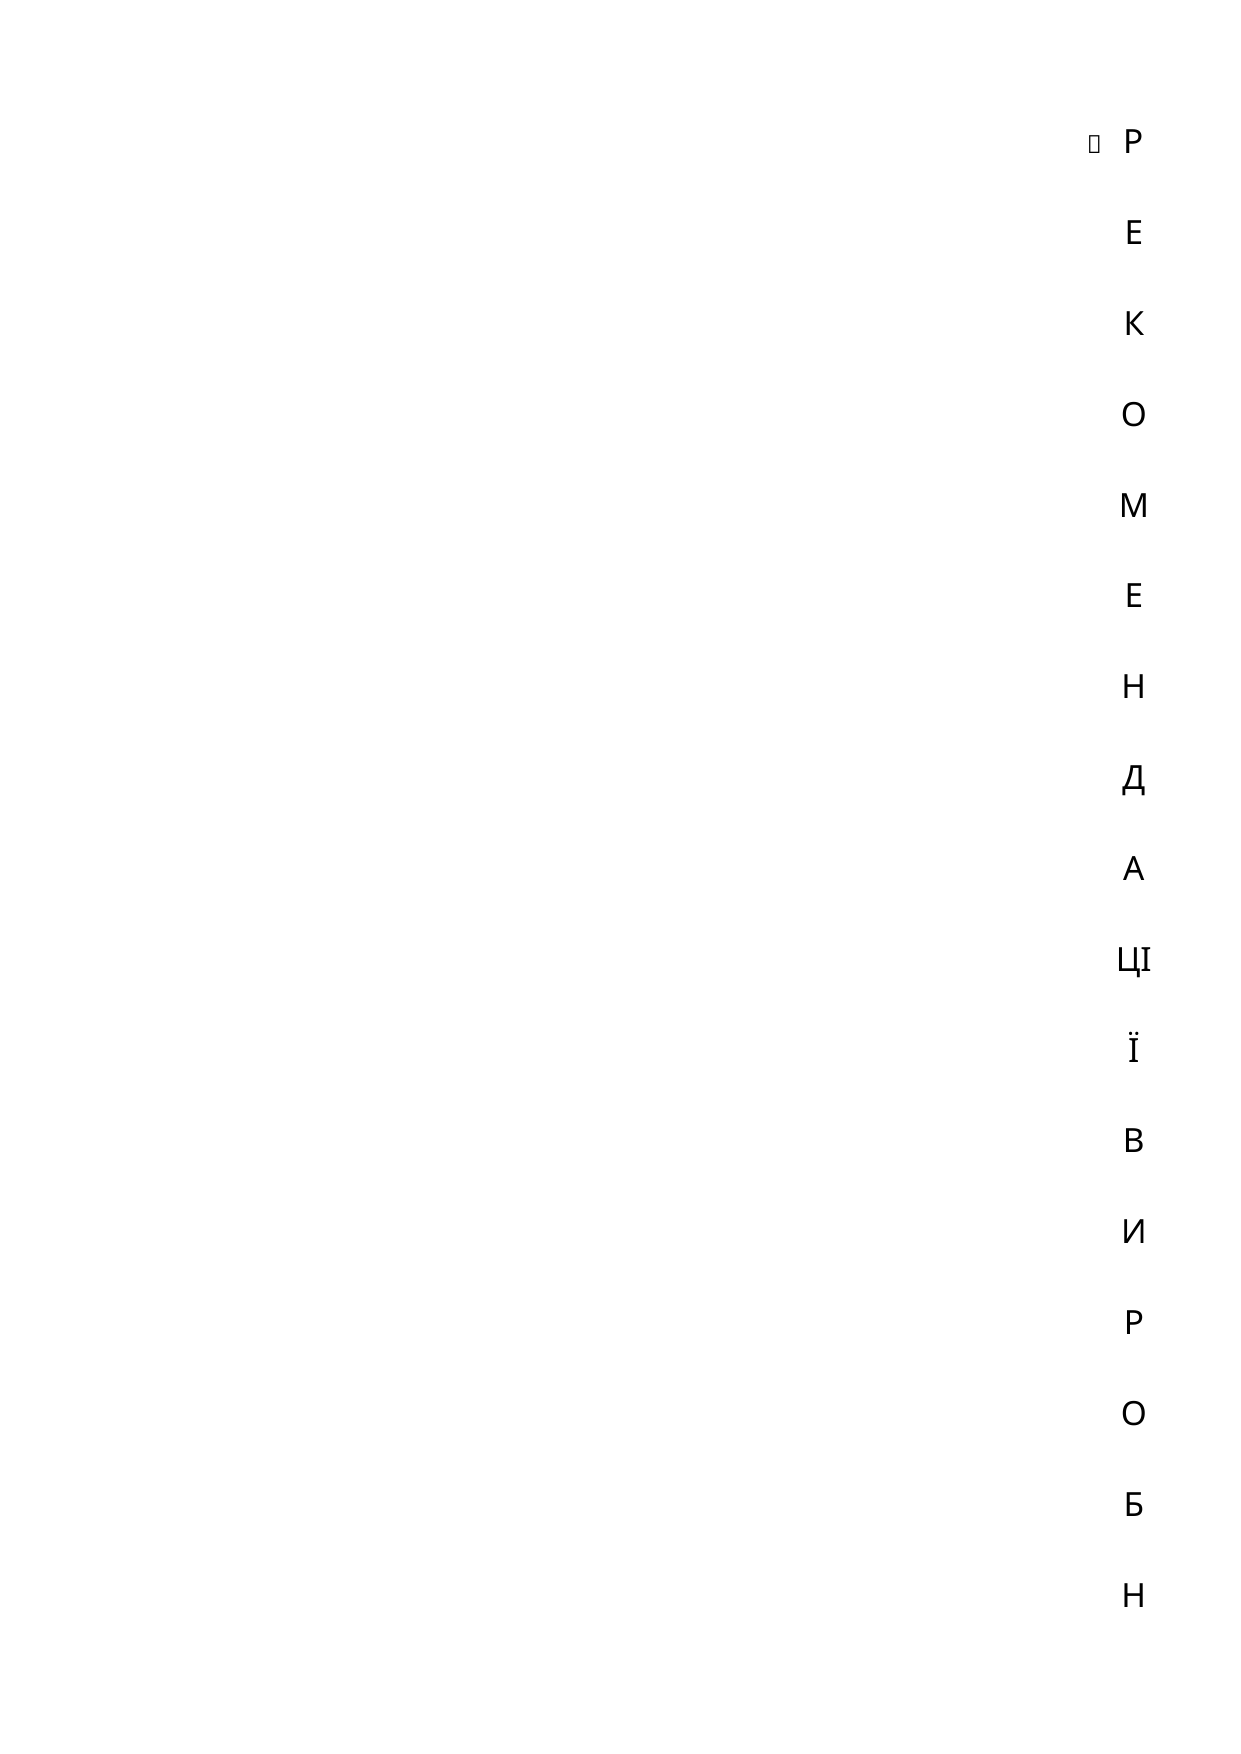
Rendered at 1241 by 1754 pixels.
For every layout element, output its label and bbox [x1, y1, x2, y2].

subtitle [1078, 118, 1152, 1617]
